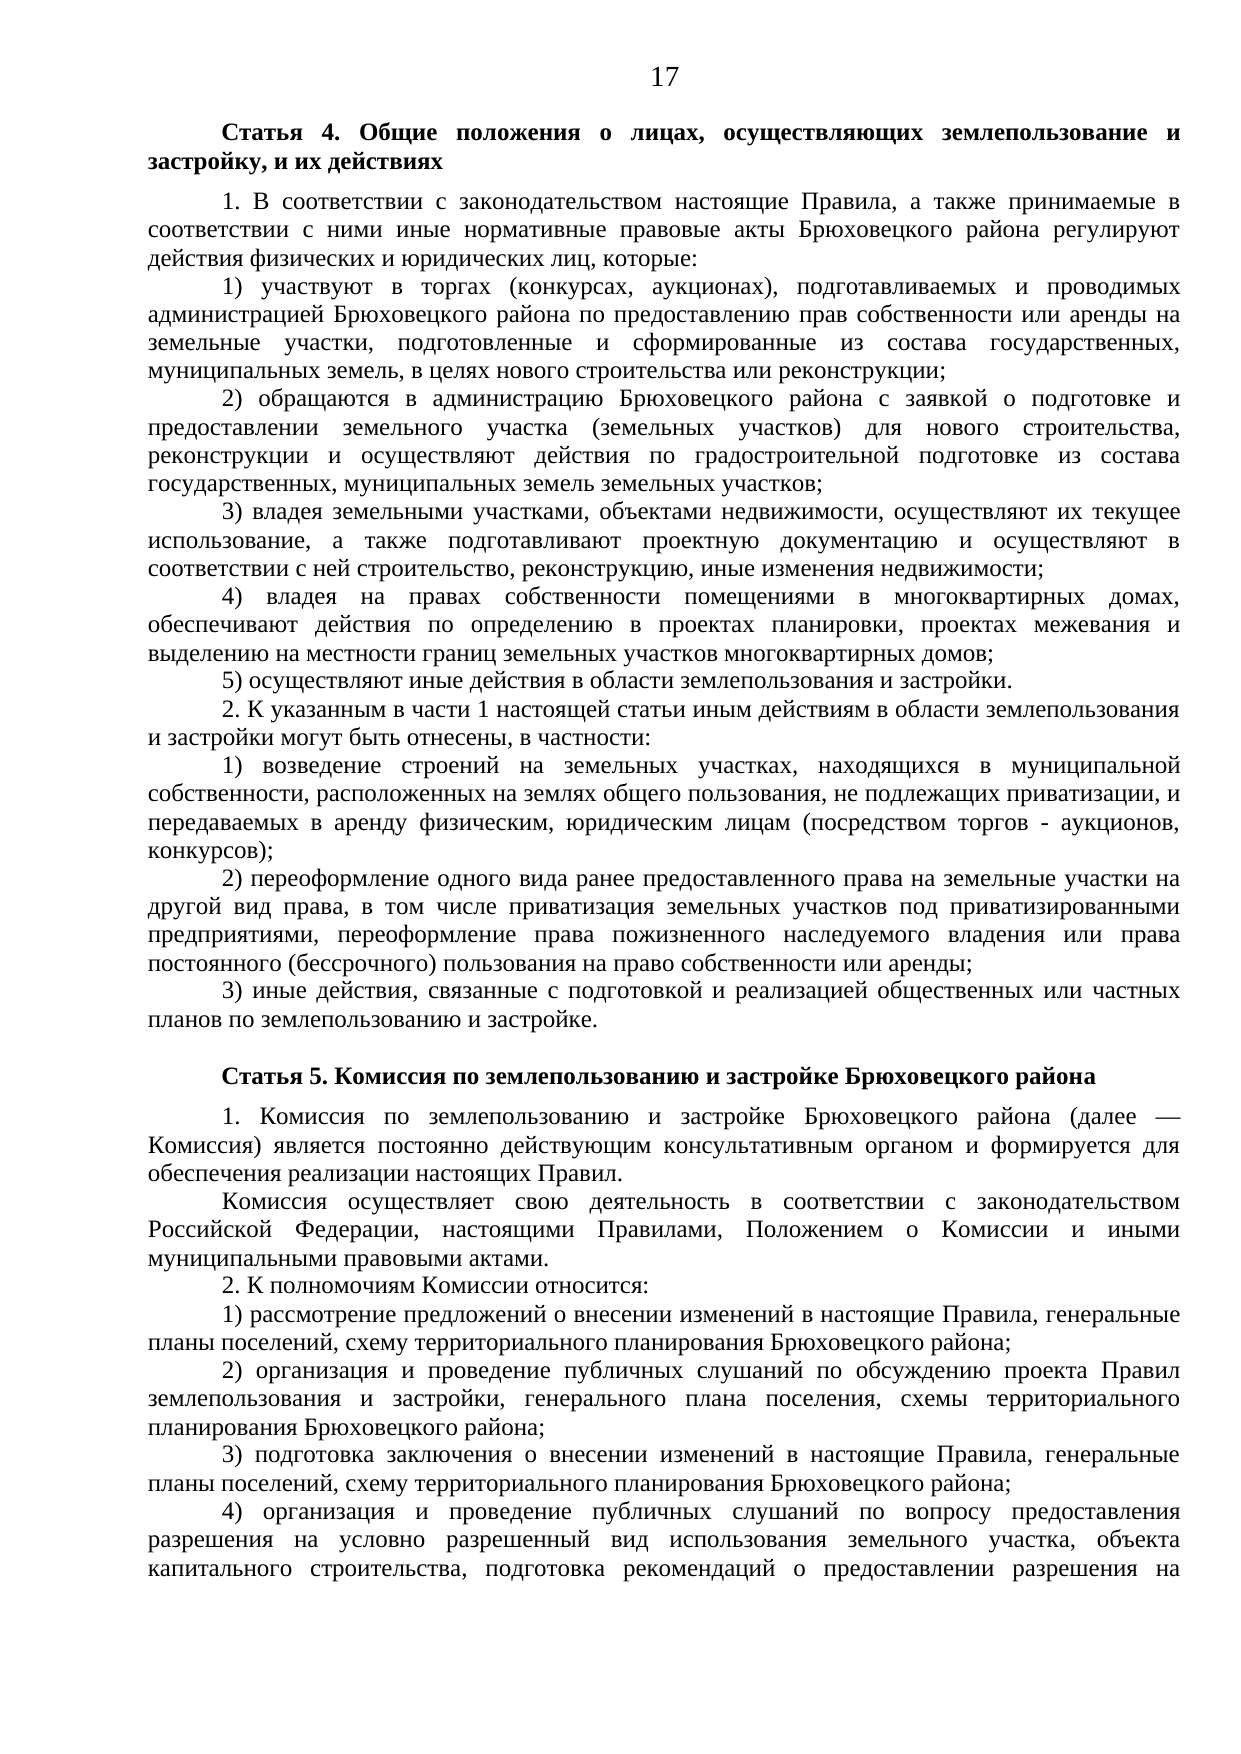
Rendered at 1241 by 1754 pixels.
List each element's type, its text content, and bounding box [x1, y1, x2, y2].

text 3) подготовка заключения о внесении изменений в настоящие Правила, генеральные планы поселений, схему территориального планирования Брюховецкого района; [148, 1440, 1181, 1497]
text Комиссия осуществляет свою деятельность в соответствии с законодательством Российской Федерации, настоящими Правилами, Положением о Комиссии и иными муниципальными правовыми актами. [148, 1187, 1181, 1271]
text 2. К указанным в части 1 настоящей статьи иным действиям в области землепользования и застройки могут быть отнесены, в частности: [148, 694, 1181, 751]
text 4) владея на правах собственности помещениями в многоквартирных домах, обеспечивают действия по определению в проектах планировки, проектах межевания и выделению на местности границ земельных участков многоквартирных домов; [148, 582, 1181, 666]
text 2. К полномочиям Комиссии относится: [148, 1271, 1181, 1299]
text 1. Комиссия по землепользованию и застройке Брюховецкого района (далее — Комиссия) является постоянно действующим консультативным органом и формируется для обеспечения реализации настоящих Правил. [148, 1102, 1181, 1187]
text 1) возведение строений на земельных участках, находящихся в муниципальной собственности, расположенных на землях общего пользования, не подлежащих приватизации, и передаваемых в аренду физическим, юридическим лицам (посредством торгов - аукционов, конкурсов); [148, 751, 1181, 864]
text 2) переоформление одного вида ранее предоставленного права на земельные участки на другой вид права, в том числе приватизация земельных участков под приватизированными предприятиями, переоформление права пожизненного наследуемого владения или права постоянного (бессрочного) пользования на право собственности или аренды; [148, 864, 1181, 976]
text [148, 1497, 1181, 1581]
subtitle Статья 5. Комиссия по землепользованию и застройке Брюховецкого района [148, 1062, 1181, 1090]
text 2) организация и проведение публичных слушаний по обсуждению проекта Правил землепользования и застройки, генерального плана поселения, схемы территориального планирования Брюховецкого района; [148, 1356, 1181, 1440]
subtitle Статья 4. Общие положения о лицах, осуществляющих землепользование и застройку, и их действиях [148, 118, 1181, 174]
text 5) осуществляют иные действия в области землепользования и застройки. [148, 666, 1181, 694]
text 1. В соответствии с законодательством настоящие Правила, а также принимаемые в соответствии с ними иные нормативные правовые акты Брюховецкого района регулируют действия физических и юридических лиц, которые: [148, 187, 1181, 272]
text 3) владея земельными участками, объектами недвижимости, осуществляют их текущее использование, а также подготавливают проектную документацию и осуществляют в соответствии с ней строительство, реконструкцию, иные изменения недвижимости; [148, 497, 1181, 582]
text 2) обращаются в администрацию Брюховецкого района с заявкой о подготовке и предоставлении земельного участка (земельных участков) для нового строительства, реконструкции и осуществляют действия по градостроительной подготовке из состава государственных, муниципальных земель земельных участков; [148, 384, 1181, 497]
text 1) участвуют в торгах (конкурсах, аукционах), подготавливаемых и проводимых администрацией Брюховецкого района по предоставлению прав собственности или аренды на земельные участки, подготовленные и сформированные из состава государственных, муниципальных земель, в целях нового строительства или реконструкции; [148, 272, 1181, 384]
text 1) рассмотрение предложений о внесении изменений в настоящие Правила, генеральные планы поселений, схему территориального планирования Брюховецкого района; [148, 1299, 1181, 1356]
text 3) иные действия, связанные с подготовкой и реализацией общественных или частных планов по землепользованию и застройке. [148, 976, 1181, 1033]
